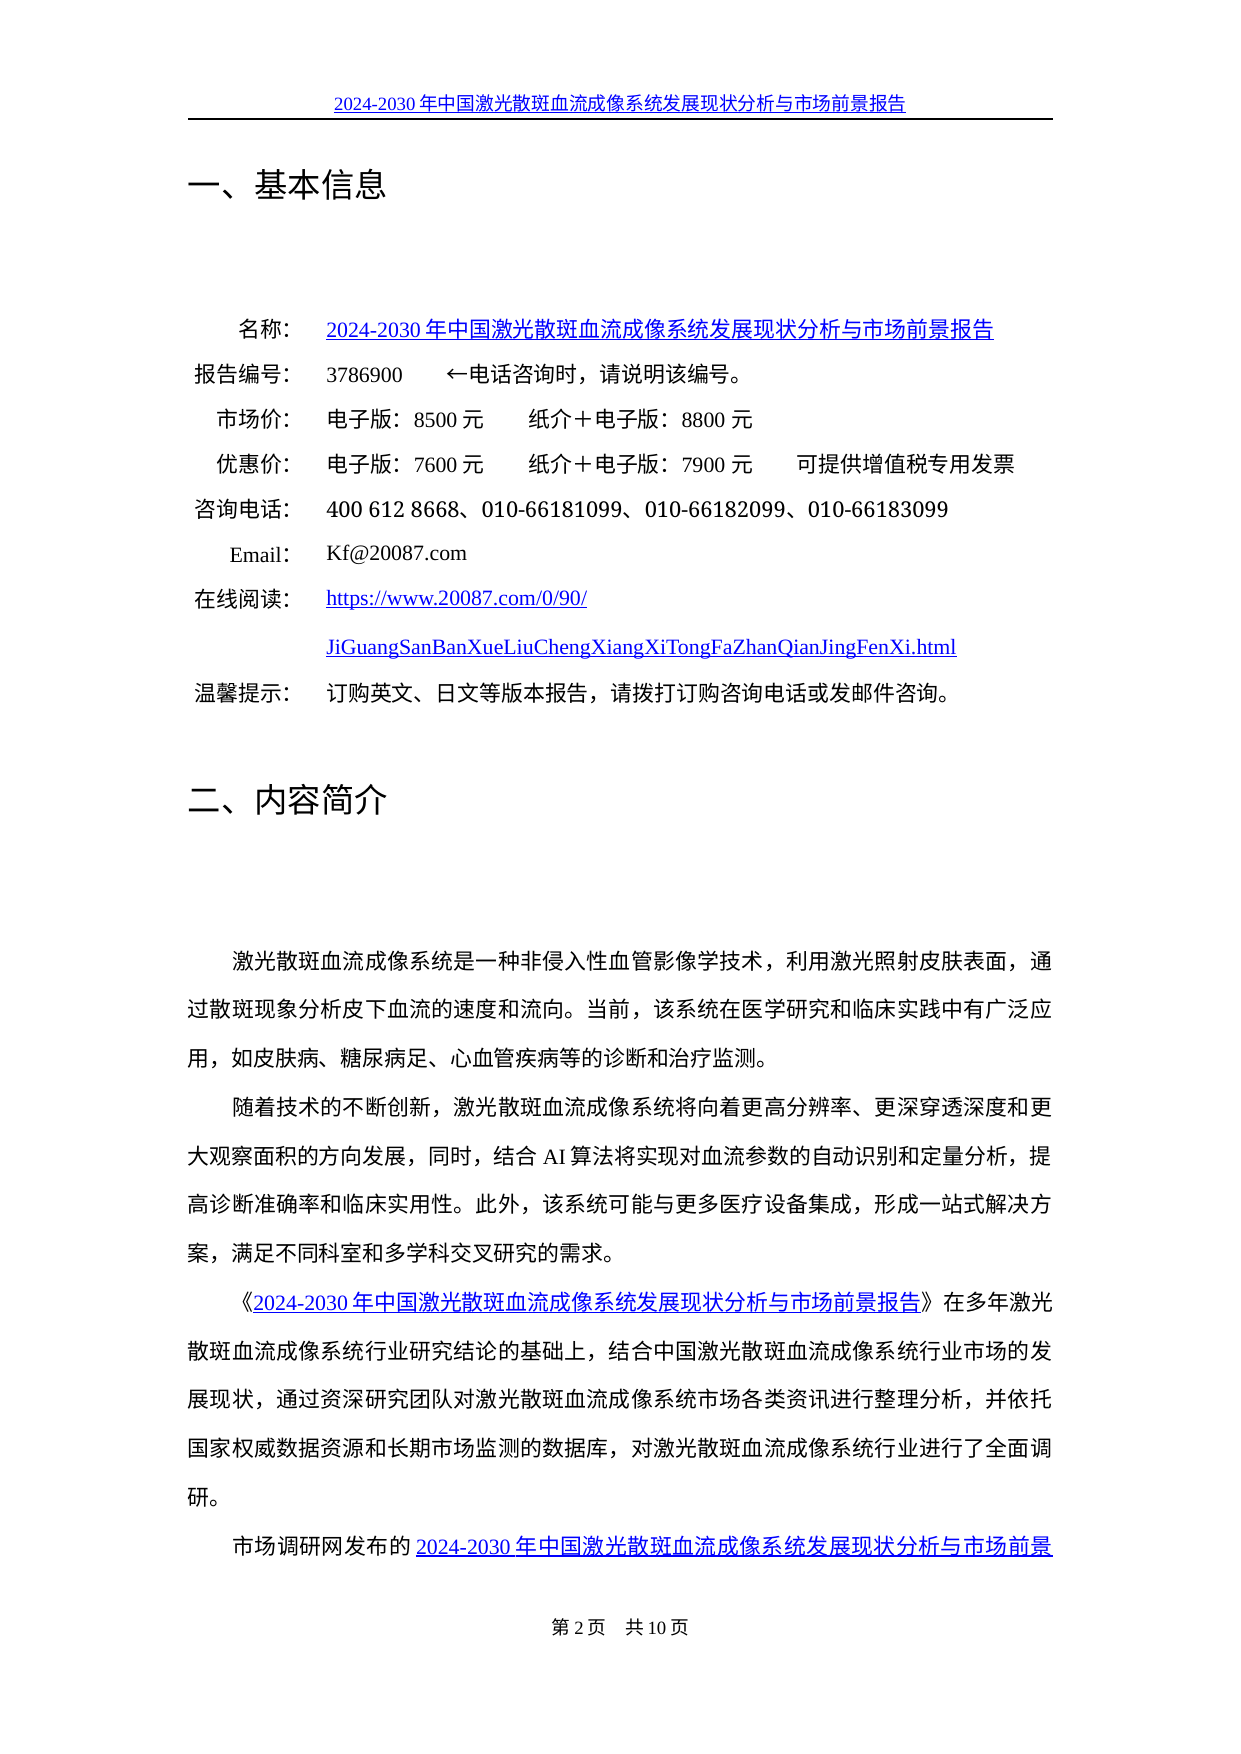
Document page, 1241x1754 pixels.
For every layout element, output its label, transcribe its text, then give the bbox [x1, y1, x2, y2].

table_cell [315, 582, 1073, 675]
table_cell Kf@20087.com [315, 537, 1073, 582]
table_cell 温馨提示： [167, 675, 315, 720]
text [187, 943, 1053, 1561]
table_header 名称： [167, 312, 315, 357]
table_cell 优惠价： [167, 447, 315, 492]
table_cell 3786900 ←电话咨询时，请说明该编号。 [315, 357, 1073, 402]
table_cell Email： [167, 537, 315, 582]
table_cell 报告编号： [167, 357, 315, 402]
table_header 2024-2030年中国激光散斑血流成像系统发展现状分析与市场前景报告 [315, 312, 1073, 357]
title 一、基本信息 [187, 150, 1053, 215]
title 二、内容简介 [187, 766, 1053, 831]
table_cell 电子版：8500 元 纸介＋电子版：8800 元 [315, 402, 1073, 447]
table_cell 订购英文、日文等版本报告，请拨打订购咨询电话或发邮件咨询。 [315, 675, 1073, 720]
table_cell 在线阅读： [167, 582, 315, 675]
table_cell 咨询电话： [167, 492, 315, 537]
table_cell 400 612 8668、010-66181099、010-66182099、010-66183099 [315, 492, 1073, 537]
table_cell 电子版：7600 元 纸介＋电子版：7900 元 可提供增值税专用发票 [315, 447, 1073, 492]
table_cell 市场价： [167, 402, 315, 447]
